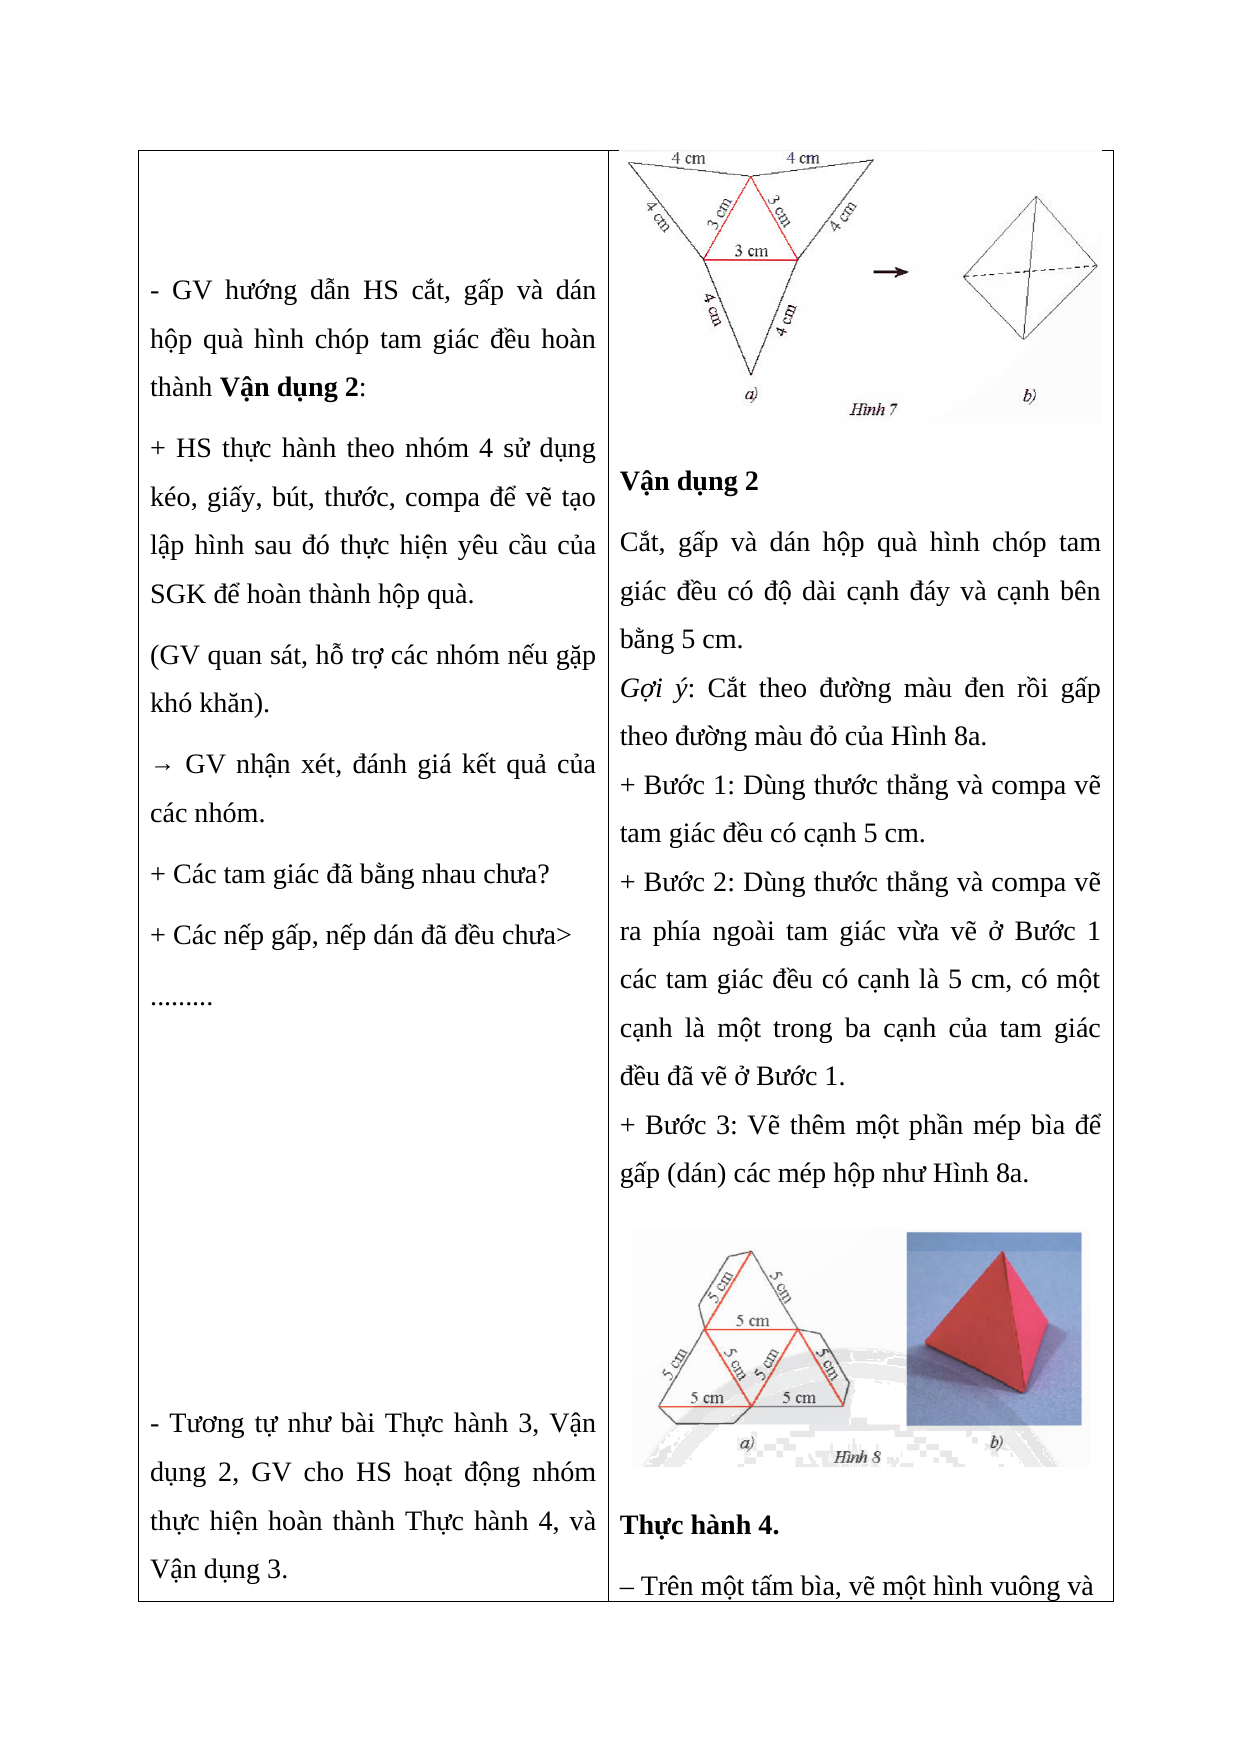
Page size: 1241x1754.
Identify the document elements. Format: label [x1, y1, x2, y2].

table_cell [139, 151, 608, 1601]
table_cell [609, 151, 1113, 1601]
picture [619, 150, 1102, 423]
picture [631, 1229, 1091, 1467]
